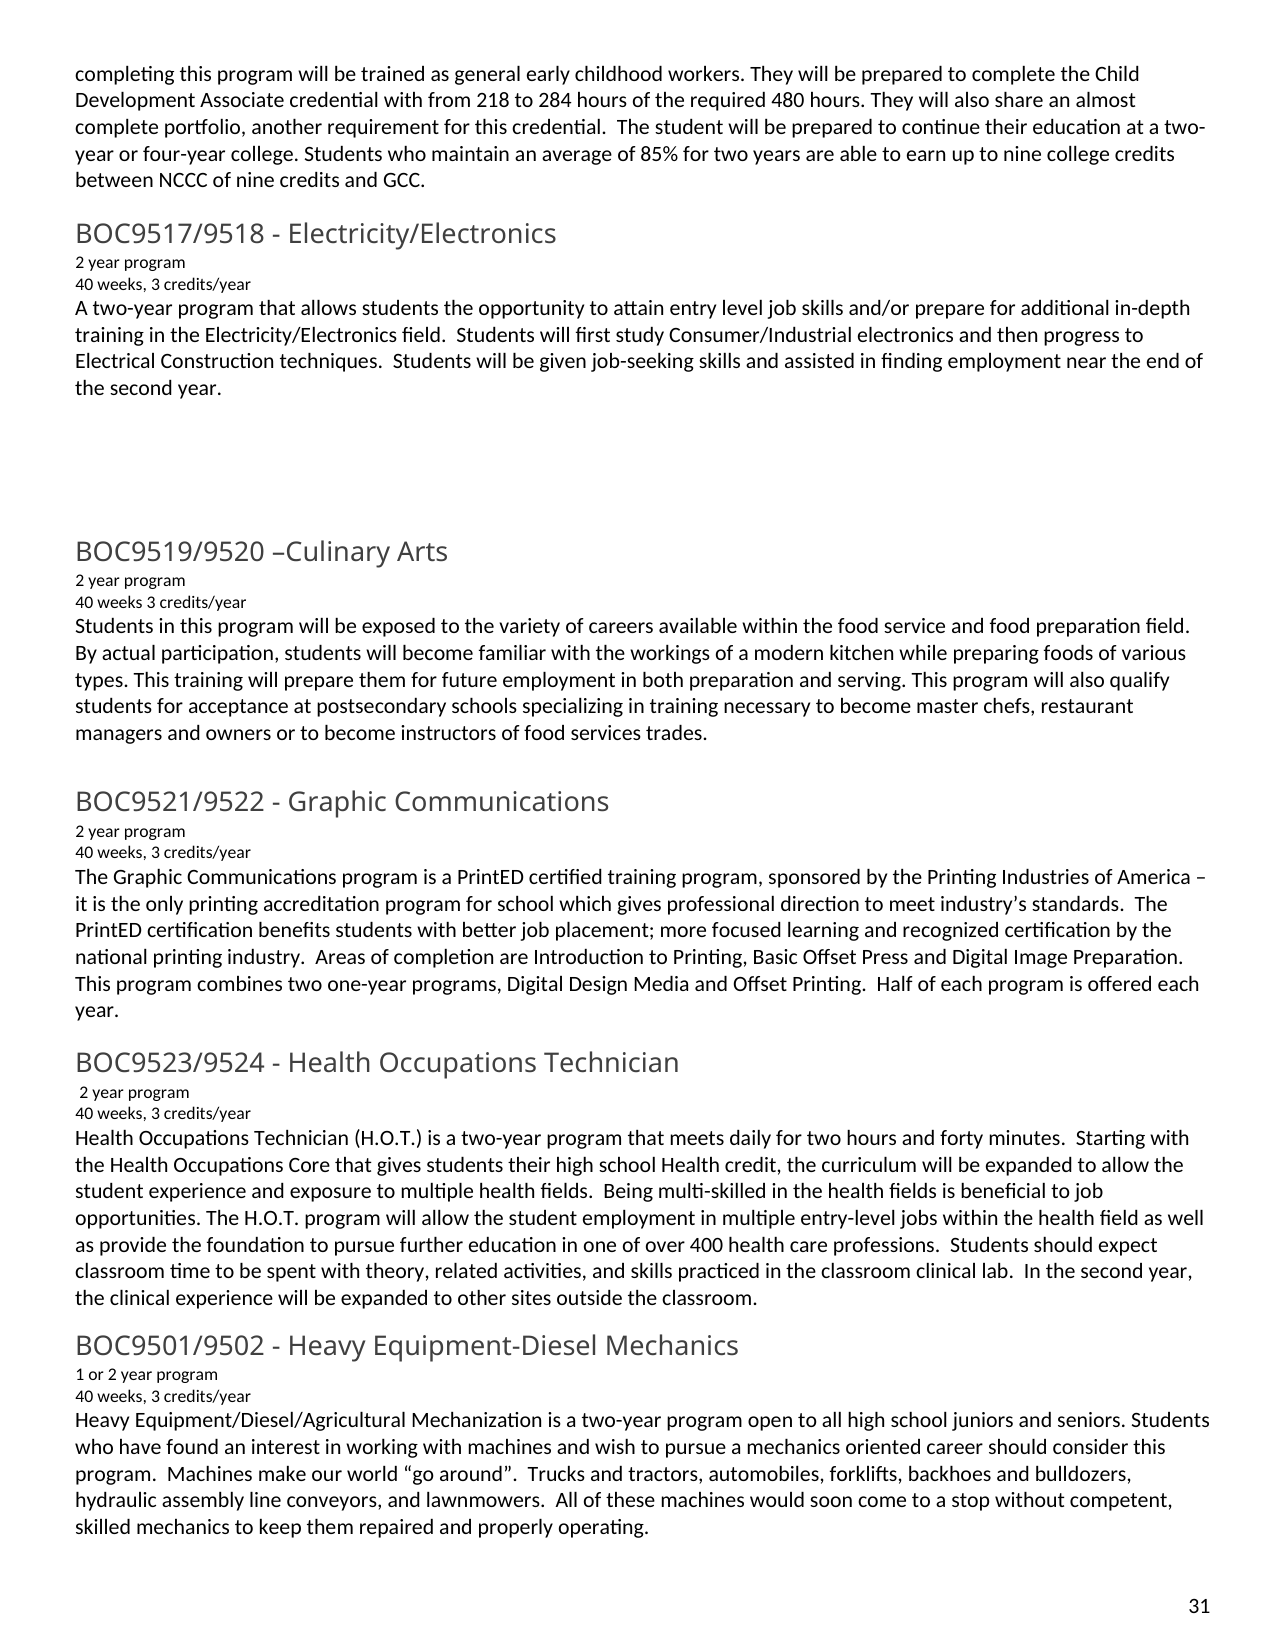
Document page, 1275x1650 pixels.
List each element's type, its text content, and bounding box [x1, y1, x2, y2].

text Heavy Equipment/Diesel/Agricultural Mechanization is a two-year program open to all high school juniors and seniors. Students who have found an interest in working with machines and wish to pursue a mechanics oriented career should consider this program. Machines make our world “go around”. Trucks and tractors, automobiles, forklifts, backhoes and bulldozers, hydraulic assembly line conveyors, and lawnmowers. All of these machines would soon come to a stop without competent, skilled mechanics to keep them repaired and properly operating. [75, 1406, 1215, 1540]
text A two-year program that allows students the opportunity to attain entry level job skills and/or prepare for additional in-depth training in the Electricity/Electronics field. Students will first study Consumer/Industrial electronics and then progress to Electrical Construction techniques. Students will be given job-seeking skills and assisted in finding employment near the end of the second year. [75, 294, 1211, 401]
subtitle BOC9517/9518 - Electricity/Electronics [75, 214, 1029, 251]
subtitle BOC9521/9522 - Graphic Communications [75, 783, 1029, 820]
text 2 year program [75, 1081, 754, 1102]
subtitle BOC9501/9502 - Heavy Equipment-Diesel Mechanics [75, 1326, 1029, 1363]
text 40 weeks, 3 credits/year [75, 1102, 754, 1124]
text 2 year program [75, 569, 754, 591]
text 40 weeks, 3 credits/year [75, 273, 754, 294]
text 2 year program [75, 820, 754, 841]
subtitle BOC9519/9520 –Culinary Arts [75, 532, 1215, 569]
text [75, 60, 1211, 193]
subtitle BOC9523/9524 - Health Occupations Technician [75, 1044, 1029, 1081]
text 2 year program [75, 251, 754, 273]
text 40 weeks 3 credits/year [75, 591, 754, 613]
text Students in this program will be exposed to the variety of careers available within the food service and food preparation field. By actual participation, students will become familiar with the workings of a modern kitchen while preparing foods of various types. This training will prepare them for future employment in both preparation and serving. This program will also qualify students for acceptance at postsecondary schools specializing in training necessary to become master chefs, restaurant managers and owners or to become instructors of food services trades. [75, 613, 1211, 746]
text The Graphic Communications program is a PrintED certified training program, sponsored by the Printing Industries of America – it is the only printing accreditation program for school which gives professional direction to meet industry’s standards. The PrintED certification benefits students with better job placement; more focused learning and recognized certification by the national printing industry. Areas of completion are Introduction to Printing, Basic Offset Press and Digital Image Preparation. This program combines two one-year programs, Digital Design Media and Offset Printing. Half of each program is offered each year. [75, 863, 1215, 1023]
text Health Occupations Technician (H.O.T.) is a two-year program that meets daily for two hours and forty minutes. Starting with the Health Occupations Core that gives students their high school Health credit, the curriculum will be expanded to allow the student experience and exposure to multiple health fields. Being multi-skilled in the health fields is beneficial to job opportunities. The H.O.T. program will allow the student employment in multiple entry-level jobs within the health field as well as provide the foundation to pursue further education in one of over 400 health care professions. Students should expect classroom time to be spent with theory, related activities, and skills practiced in the classroom clinical lab. In the second year, the clinical experience will be expanded to other sites outside the classroom. [75, 1124, 1215, 1311]
text 40 weeks, 3 credits/year [75, 841, 754, 863]
text 40 weeks, 3 credits/year [75, 1385, 754, 1406]
text 1 or 2 year program [75, 1363, 754, 1385]
